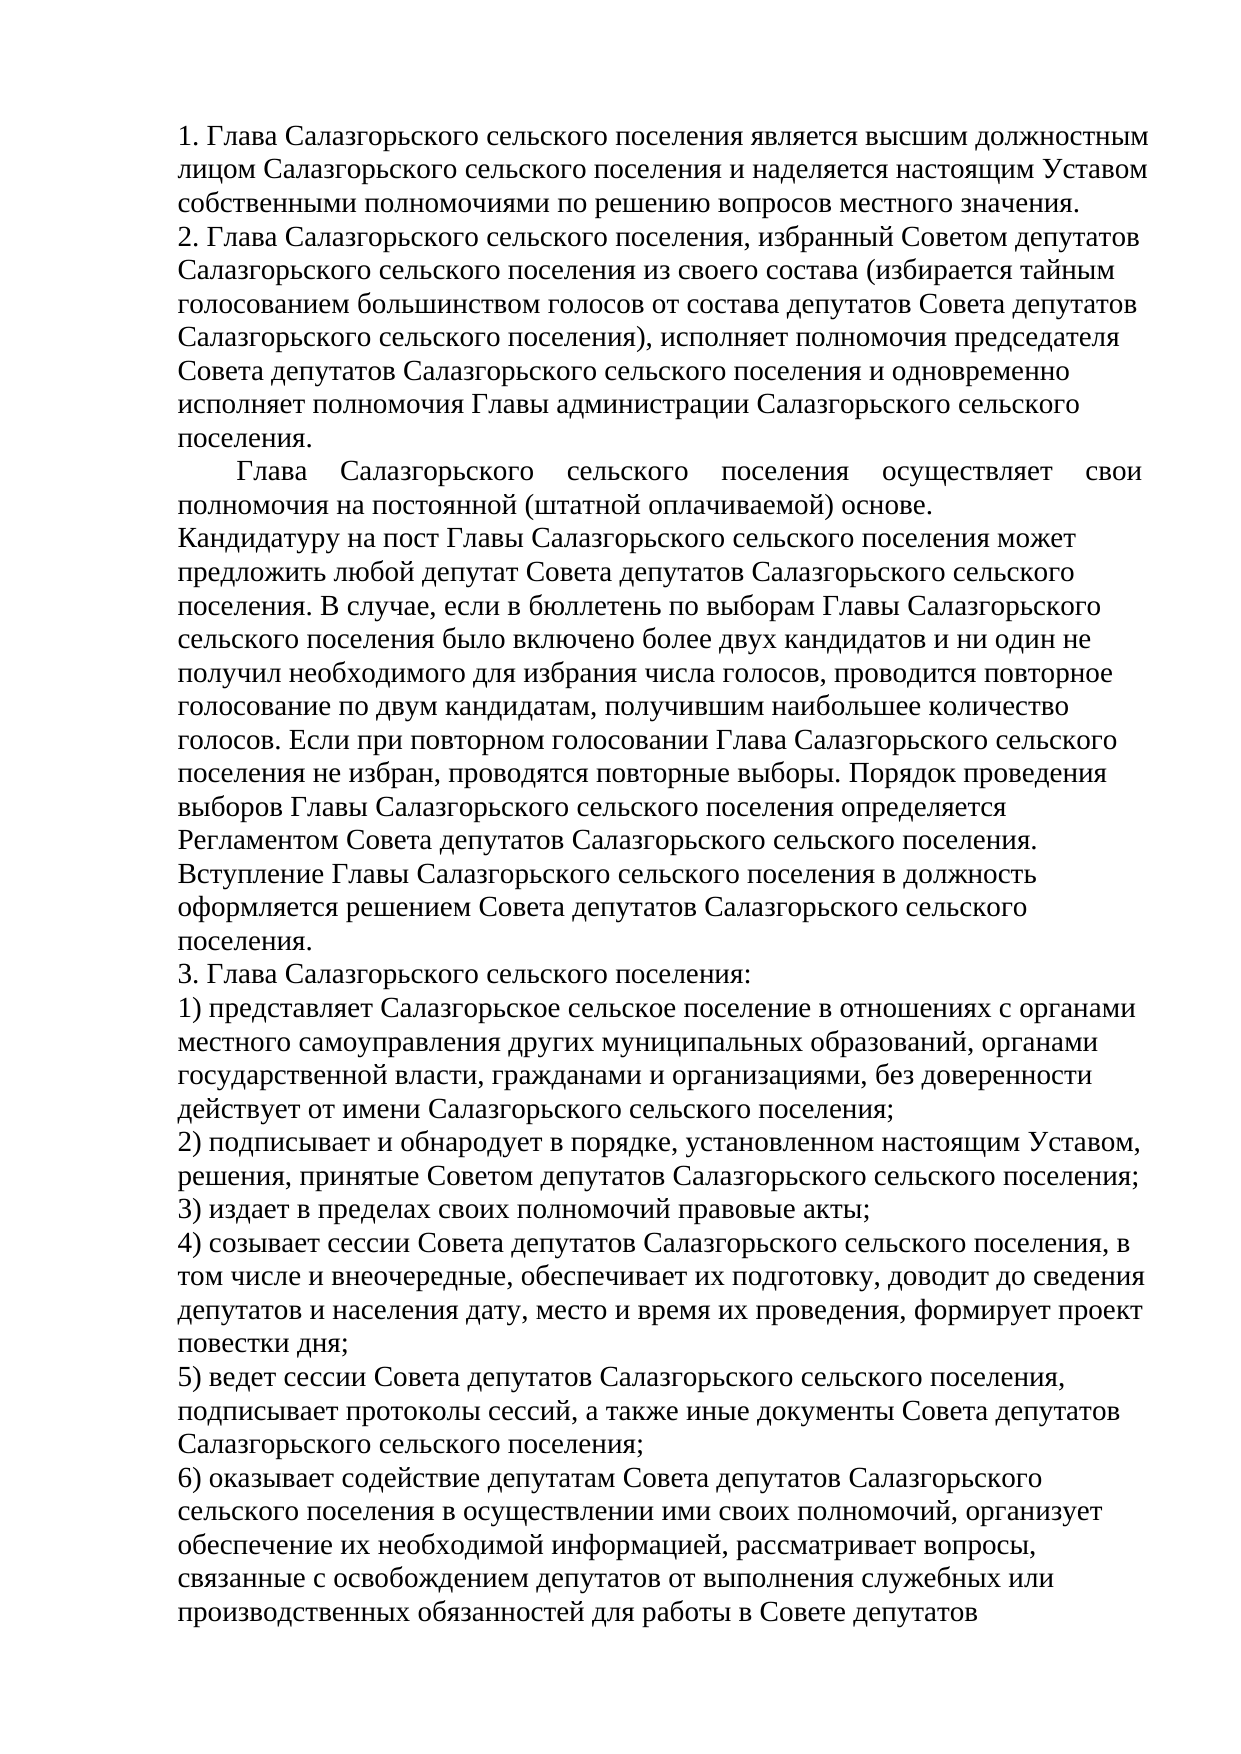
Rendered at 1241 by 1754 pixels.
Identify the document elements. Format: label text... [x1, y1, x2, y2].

text 2. Глава Салазгорьского сельского поселения, избранный Советом депутатов Салазгорьского сельского поселения из своего состава (избирается тайным голосованием большинством голосов от состава депутатов Совета депутатов Салазгорьского сельского поселения), исполняет полномочия председателя Совета депутатов Салазгорьского сельского поселения и одновременно исполняет полномочия Главы администрации Салазгорьского сельского поселения. [177, 219, 1152, 453]
text 2) подписывает и обнародует в порядке, установленном настоящим Уставом, решения, принятые Советом депутатов Салазгорьского сельского поселения; [177, 1124, 1152, 1191]
text Глава Салазгорьского сельского поселения осуществляет свои полномочия на постоянной (штатной оплачиваемой) основе. [177, 453, 1143, 521]
text Кандидатуру на пост Главы Салазгорьского сельского поселения может предложить любой депутат Совета депутатов Салазгорьского сельского поселения. В случае, если в бюллетень по выборам Главы Салазгорьского сельского поселения было включено более двух кандидатов и ни один не получил необходимого для избрания числа голосов, проводится повторное голосование по двум кандидатам, получившим наибольшее количество голосов. Если при повторном голосовании Глава Салазгорьского сельского поселения не избран, проводятся повторные выборы. Порядок проведения выборов Главы Салазгорьского сельского поселения определяется Регламентом Совета депутатов Салазгорьского сельского поселения. [177, 521, 1152, 856]
text 3. Глава Салазгорьского сельского поселения: [177, 957, 1152, 990]
text 1. Глава Салазгорьского сельского поселения является высшим должностным лицом Салазгорьского сельского поселения и наделяется настоящим Уставом собственными полномочиями по решению вопросов местного значения. [177, 118, 1152, 219]
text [177, 1460, 1152, 1627]
text 5) ведет сессии Совета депутатов Салазгорьского сельского поселения, подписывает протоколы сессий, а также иные документы Совета депутатов Салазгорьского сельского поселения; [177, 1359, 1152, 1460]
text Вступление Главы Салазгорьского сельского поселения в должность оформляется решением Совета депутатов Салазгорьского сельского поселения. [177, 856, 1152, 957]
text 3) издает в пределах своих полномочий правовые акты; [177, 1191, 1152, 1225]
text 1) представляет Салазгорьское сельское поселение в отношениях с органами местного самоуправления других муниципальных образований, органами государственной власти, гражданами и организациями, без доверенности действует от имени Салазгорьского сельского поселения; [177, 990, 1152, 1124]
text 4) созывает сессии Совета депутатов Салазгорьского сельского поселения, в том числе и внеочередные, обеспечивает их подготовку, доводит до сведения депутатов и населения дату, место и время их проведения, формирует проект повестки дня; [177, 1225, 1152, 1359]
